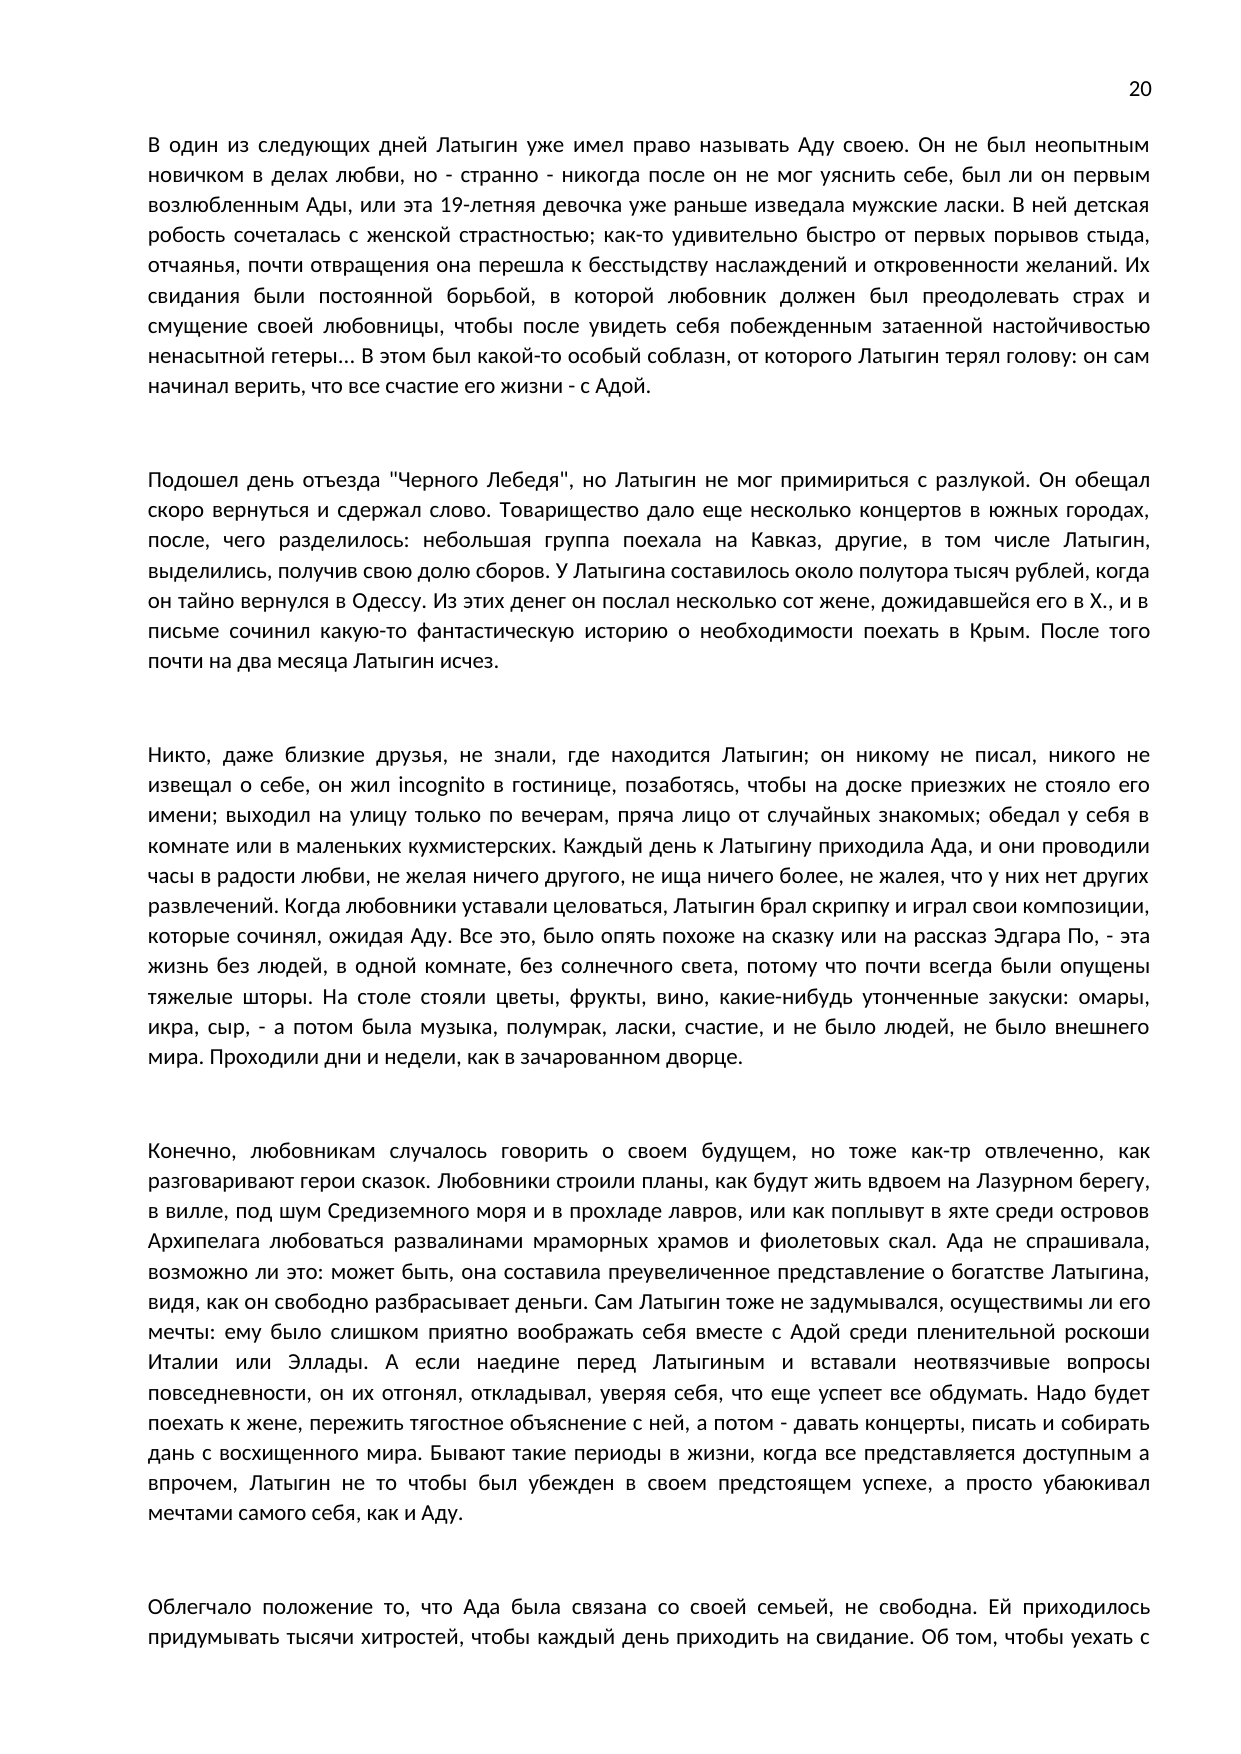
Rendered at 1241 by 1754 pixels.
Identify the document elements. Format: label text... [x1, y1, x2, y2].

text Подошел день отъезда "Черного Лебедя", но Латыгин не мог примириться с разлукой. Он обещал скоро вернуться и сдержал слово. Товарищество дало еще несколько концертов в южных городах, после, чего разделилось: небольшая группа поехала на Кавказ, другие, в том числе Латыгин, выделились, получив свою долю сборов. У Латыгина составилось около полутора тысяч рублей, когда он тайно вернулся в Одессу. Из этих денег он послал несколько сот жене, дожидавшейся его в X., и в письме сочинил какую-то фантастическую историю о необходимости поехать в Крым. После того почти на два месяца Латыгин исчез. [148, 465, 1152, 674]
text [148, 1592, 1152, 1651]
text В один из следующих дней Латыгин уже имел право называть Аду своею. Он не был неопытным новичком в делах любви, но - странно - никогда после он не мог уяснить себе, был ли он первым возлюбленным Ады, или эта 19-летняя девочка уже раньше изведала мужские ласки. В ней детская робость сочеталась с женской страстностью; как-то удивительно быстро от первых порывов стыда, отчаянья, почти отвращения она перешла к бесстыдству наслаждений и откровенности желаний. Их свидания были постоянной борьбой, в которой любовник должен был преодолевать страх и смущение своей любовницы, чтобы после увидеть себя побежденным затаенной настойчивостью ненасытной гетеры... В этом был какой-то особый соблазн, от которого Латыгин терял голову: он сам начинал верить, что все счастие его жизни - с Адой. [148, 130, 1152, 399]
text Никто, даже близкие друзья, не знали, где находится Латыгин; он никому не писал, никого не извещал о себе, он жил incognito в гостинице, позаботясь, чтобы на доске приезжих не стояло его имени; выходил на улицу только по вечерам, пряча лицо от случайных знакомых; обедал у себя в комнате или в маленьких кухмистерских. Каждый день к Латыгину приходила Ада, и они проводили часы в радости любви, не желая ничего другого, не ища ничего более, не жалея, что у них нет других развлечений. Когда любовники уставали целоваться, Латыгин брал скрипку и играл свои композиции, которые сочинял, ожидая Аду. Все это, было опять похоже на сказку или на рассказ Эдгара По, - эта жизнь без людей, в одной комнате, без солнечного света, потому что почти всегда были опущены тяжелые шторы. На столе стояли цветы, фрукты, вино, какие-нибудь утонченные закуски: омары, икра, сыр, - а потом была музыка, полумрак, ласки, счастие, и не было людей, не было внешнего мира. Проходили дни и недели, как в зачарованном дворце. [148, 740, 1152, 1070]
text Конечно, любовникам случалось говорить о своем будущем, но тоже как-тр отвлеченно, как разговаривают герои сказок. Любовники строили планы, как будут жить вдвоем на Лазурном берегу, в вилле, под шум Средиземного моря и в прохладе лавров, или как поплывут в яхте среди островов Архипелага любоваться развалинами мраморных храмов и фиолетовых скал. Ада не спрашивала, возможно ли это: может быть, она составила преувеличенное представление о богатстве Латыгина, видя, как он свободно разбрасывает деньги. Сам Латыгин тоже не задумывался, осуществимы ли его мечты: ему было слишком приятно воображать себя вместе с Адой среди пленительной роскоши Италии или Эллады. А если наедине перед Латыгиным и вставали неотвязчивые вопросы повседневности, он их отгонял, откладывал, уверяя себя, что еще успеет все обдумать. Надо будет поехать к жене, пережить тягостное объяснение с ней, а потом - давать концерты, писать и собирать дань с восхищенного мира. Бывают такие периоды в жизни, когда все представляется доступным а впрочем, Латыгин не то чтобы был убежден в своем предстоящем успехе, а просто убаюкивал мечтами самого себя, как и Аду. [148, 1136, 1152, 1527]
